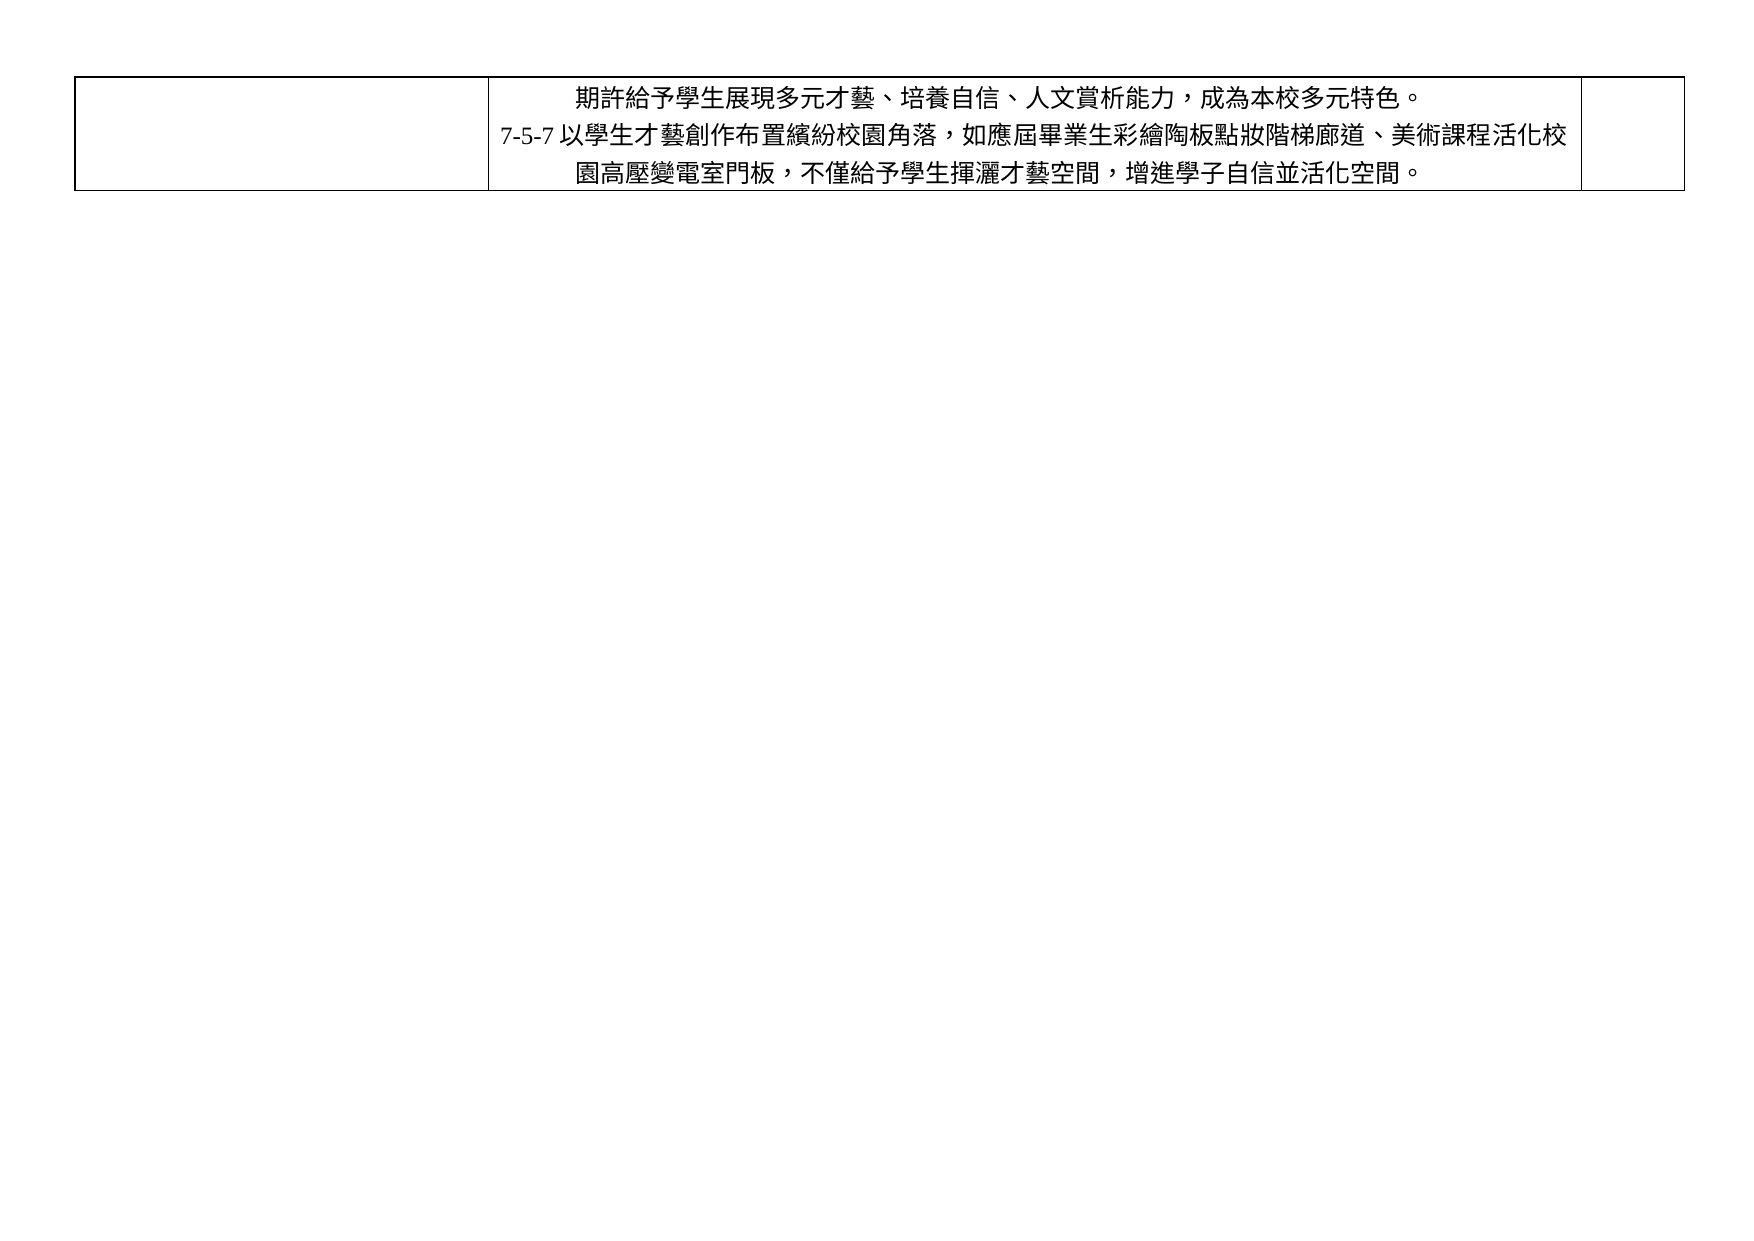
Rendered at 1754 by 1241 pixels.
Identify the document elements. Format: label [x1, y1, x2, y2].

table_cell [76, 78, 488, 190]
table_cell [1582, 78, 1684, 190]
table_cell [489, 78, 1581, 190]
